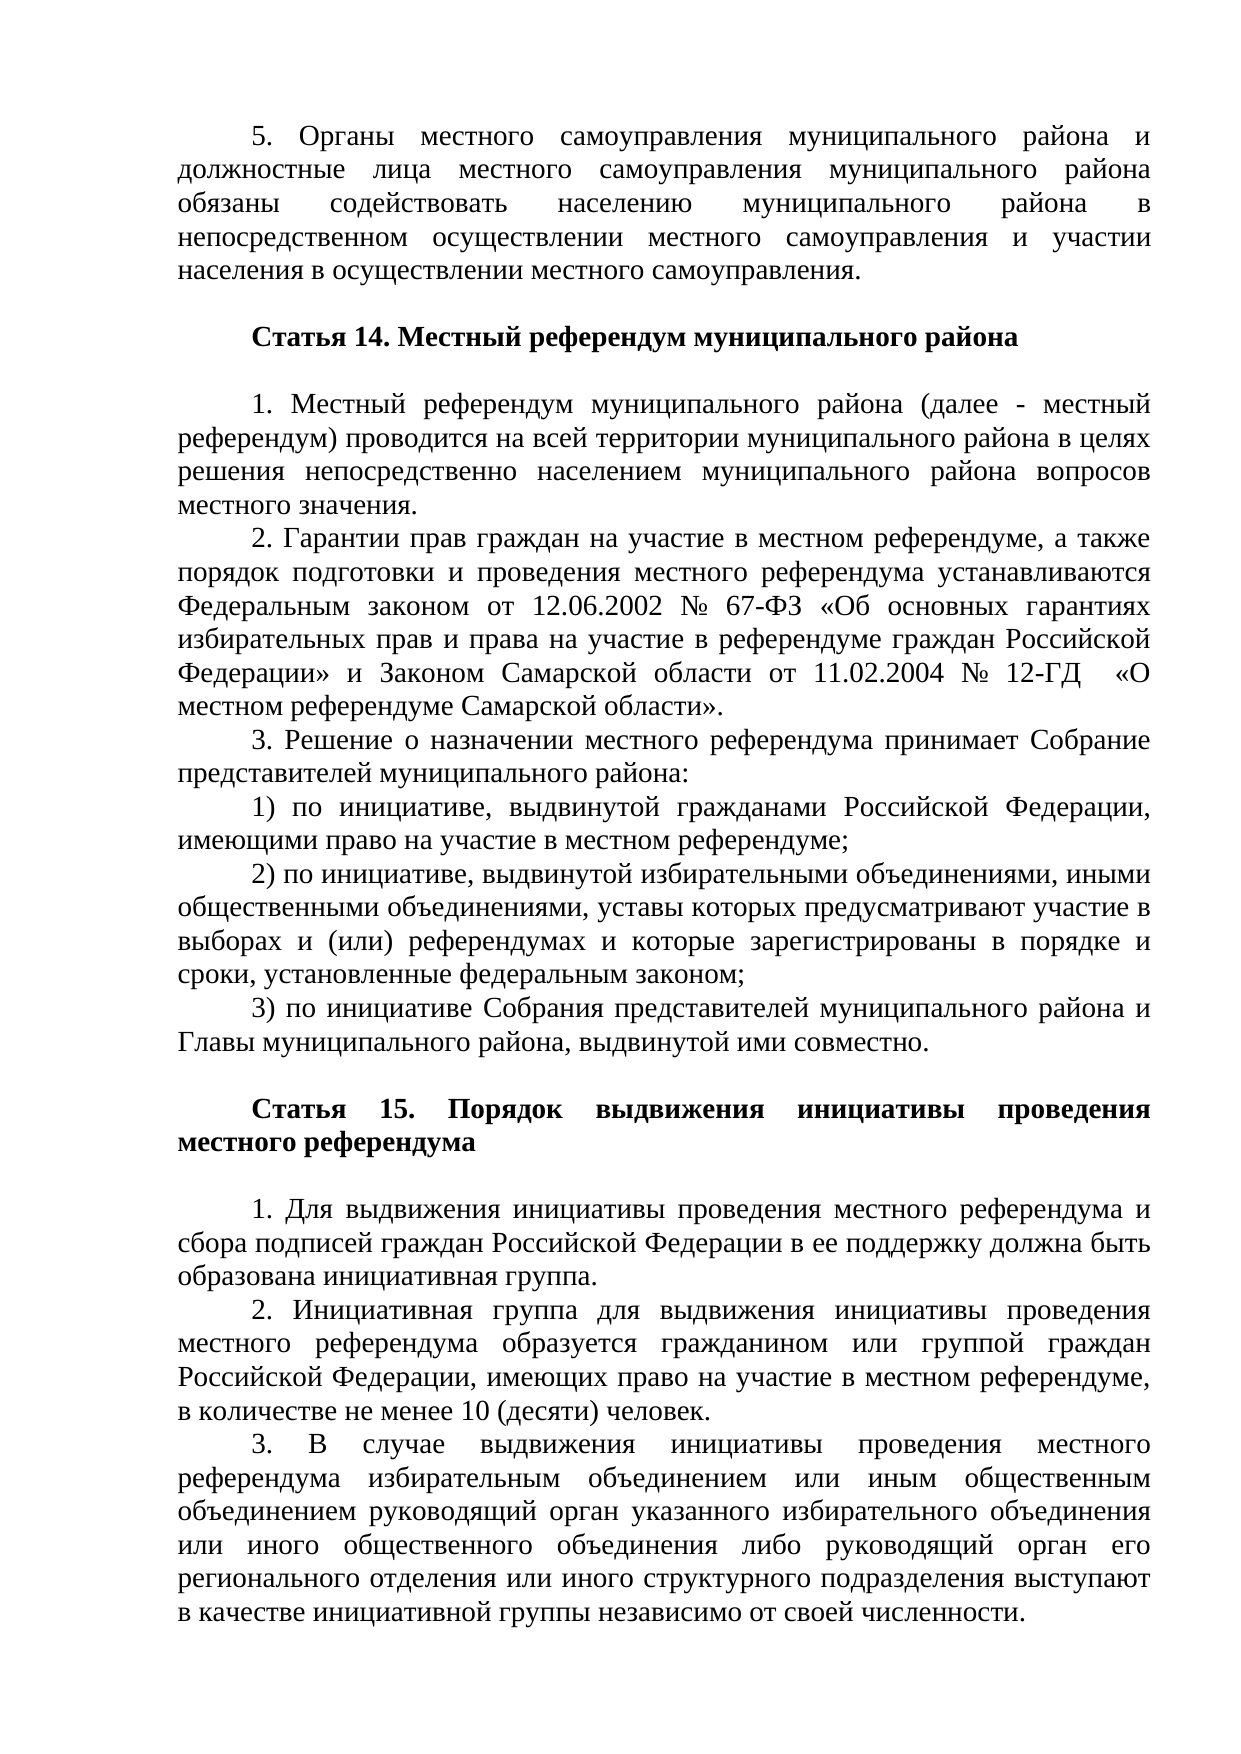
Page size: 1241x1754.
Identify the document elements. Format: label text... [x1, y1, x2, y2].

title Статья 15. Порядок выдвижения инициативы проведения местного референдума [177, 1091, 1152, 1158]
text 3. Решение о назначении местного референдума принимает Собрание представителей муниципального района: [177, 722, 1152, 789]
title Статья 14. Местный референдум муниципального района [177, 319, 1152, 353]
text 1) по инициативе, выдвинутой гражданами Российской Федерации, имеющими право на участие в местном референдуме; [177, 789, 1152, 856]
text 2. Гарантии прав граждан на участие в местном референдуме, а также порядок подготовки и проведения местного референдума устанавливаются Федеральным законом от 12.06.2002 № 67-ФЗ «Об основных гарантиях избирательных прав и права на участие в референдуме граждан Российской Федерации» и Законом Самарской области от 11.02.2004 № 12-ГД «О местном референдуме Самарской области». [177, 521, 1152, 722]
text 3. В случае выдвижения инициативы проведения местного референдума избирательным объединением или иным общественным объединением руководящий орган указанного избирательного объединения или иного общественного объединения либо руководящий орган его регионального отделения или иного структурного подразделения выступают в качестве инициативной группы независимо от своей численности. [177, 1426, 1152, 1627]
text 1. Местный референдум муниципального района (далее - местный референдум) проводится на всей территории муниципального района в целях решения непосредственно населением муниципального района вопросов местного значения. [177, 386, 1152, 521]
text 3) по инициативе Собрания представителей муниципального района и Главы муниципального района, выдвинутой ими совместно. [177, 990, 1152, 1057]
text 1. Для выдвижения инициативы проведения местного референдума и сбора подписей граждан Российской Федерации в ее поддержку должна быть образована инициативная группа. [177, 1191, 1152, 1292]
text 2. Инициативная группа для выдвижения инициативы проведения местного референдума образуется гражданином или группой граждан Российской Федерации, имеющих право на участие в местном референдуме, в количестве не менее 10 (десяти) человек. [177, 1292, 1152, 1426]
text 2) по инициативе, выдвинутой избирательными объединениями, иными общественными объединениями, уставы которых предусматривают участие в выборах и (или) референдумах и которые зарегистрированы в порядке и сроки, установленные федеральным законом; [177, 856, 1152, 990]
text 5. Органы местного самоуправления муниципального района и должностные лица местного самоуправления муниципального района обязаны содействовать населению муниципального района в непосредственном осуществлении местного самоуправления и участии населения в осуществлении местного самоуправления. [177, 118, 1152, 286]
